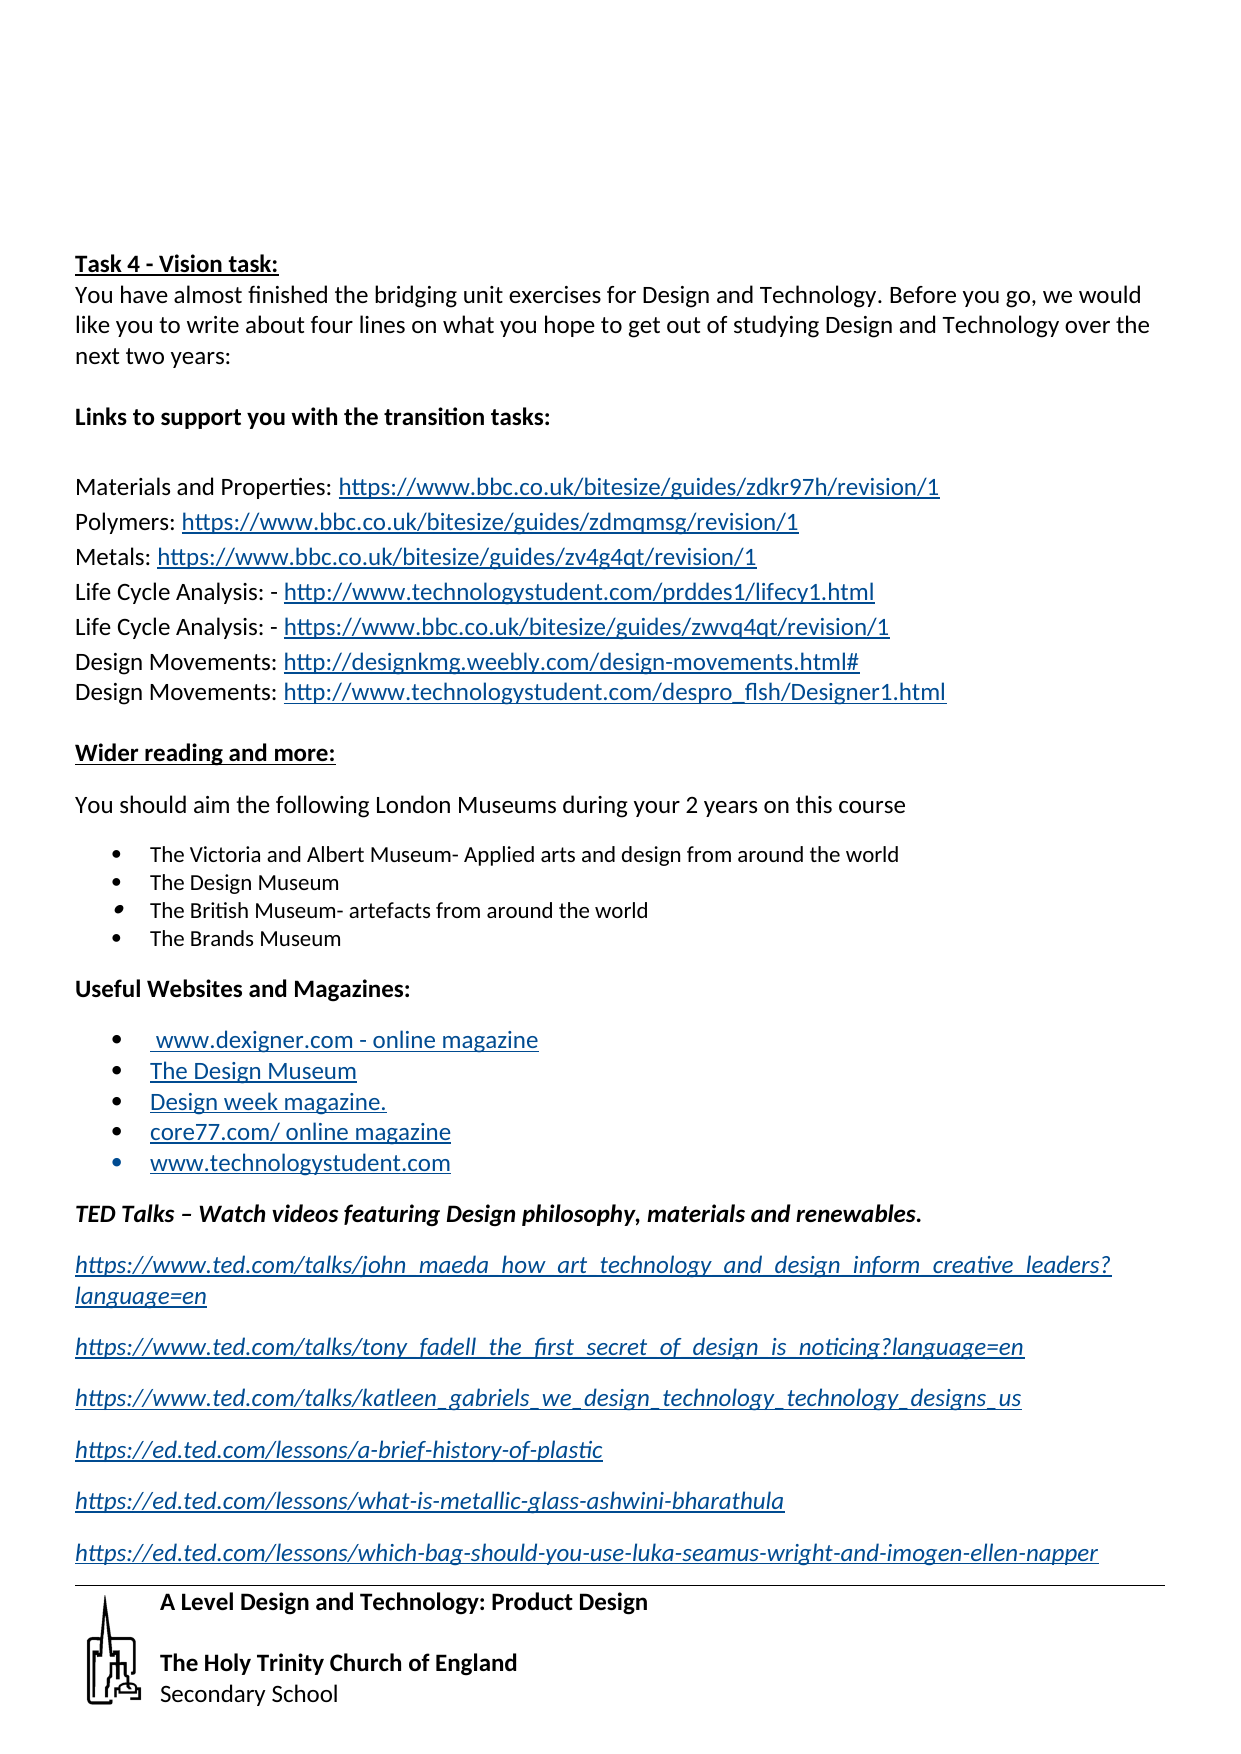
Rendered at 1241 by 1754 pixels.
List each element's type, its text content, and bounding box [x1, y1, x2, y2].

text https://ed.ted.com/lessons/a-brief-history-of-plastic [75, 1434, 1165, 1464]
list Design week magazine. [112, 1086, 1165, 1116]
list The British Museum- artefacts from around the world [112, 896, 1165, 924]
list The Design Museum [112, 868, 1165, 896]
text Metals: https://www.bbc.co.uk/bitesize/guides/zv4g4qt/revision/1 [75, 541, 1165, 572]
text Polymers: https://www.bbc.co.uk/bitesize/guides/zdmqmsg/revision/1 [75, 506, 1165, 537]
text https://www.ted.com/talks/john_maeda_how_art_technology_and_design_inform_creative_leaders?language=en [75, 1249, 1165, 1310]
text TED Talks – Watch videos featuring Design philosophy, materials and renewables. [75, 1198, 1165, 1228]
list www.technologystudent.com [112, 1147, 1165, 1177]
text Materials and Properties: https://www.bbc.co.uk/bitesize/guides/zdkr97h/revision/1 [75, 471, 1165, 502]
list The Brands Museum [112, 924, 1165, 952]
text https://ed.ted.com/lessons/which-bag-should-you-use-luka-seamus-wright-and-imogen-ellen-napper [75, 1537, 1165, 1567]
text https://ed.ted.com/lessons/what-is-metallic-glass-ashwini-bharathula [75, 1485, 1165, 1516]
list core77.com/ online magazine [112, 1116, 1165, 1147]
text Design Movements: http://www.technologystudent.com/despro_flsh/Designer1.html [75, 677, 1165, 707]
text You have almost finished the bridging unit exercises for Design and Technology. Before you go, we would like you to write about four lines on what you hope to get out of studying Design and Technology over the next two years: [75, 279, 1165, 371]
list The Design Museum [112, 1055, 1165, 1086]
text https://www.ted.com/talks/tony_fadell_the_first_secret_of_design_is_noticing?language=en [75, 1331, 1165, 1362]
text Links to support you with the transition tasks: [75, 401, 1165, 432]
text Wider reading and more: [75, 738, 1165, 768]
text Useful Websites and Magazines: [75, 973, 1165, 1004]
text Life Cycle Analysis: - http://www.technologystudent.com/prddes1/lifecy1.html [75, 576, 1165, 607]
list The Victoria and Albert Museum- Applied arts and design from around the world [112, 840, 1165, 868]
text You should aim the following London Museums during your 2 years on this course [75, 789, 1165, 819]
list www.dexigner.com - online magazine [112, 1024, 1165, 1055]
text https://www.ted.com/talks/katleen_gabriels_we_design_technology_technology_designs_us [75, 1383, 1165, 1413]
text Design Movements: http://designkmg.weebly.com/design-movements.html# [75, 646, 1165, 677]
text Task 4 - Vision task: [75, 248, 1165, 279]
text Life Cycle Analysis: - https://www.bbc.co.uk/bitesize/guides/zwvq4qt/revision/1 [75, 611, 1165, 642]
